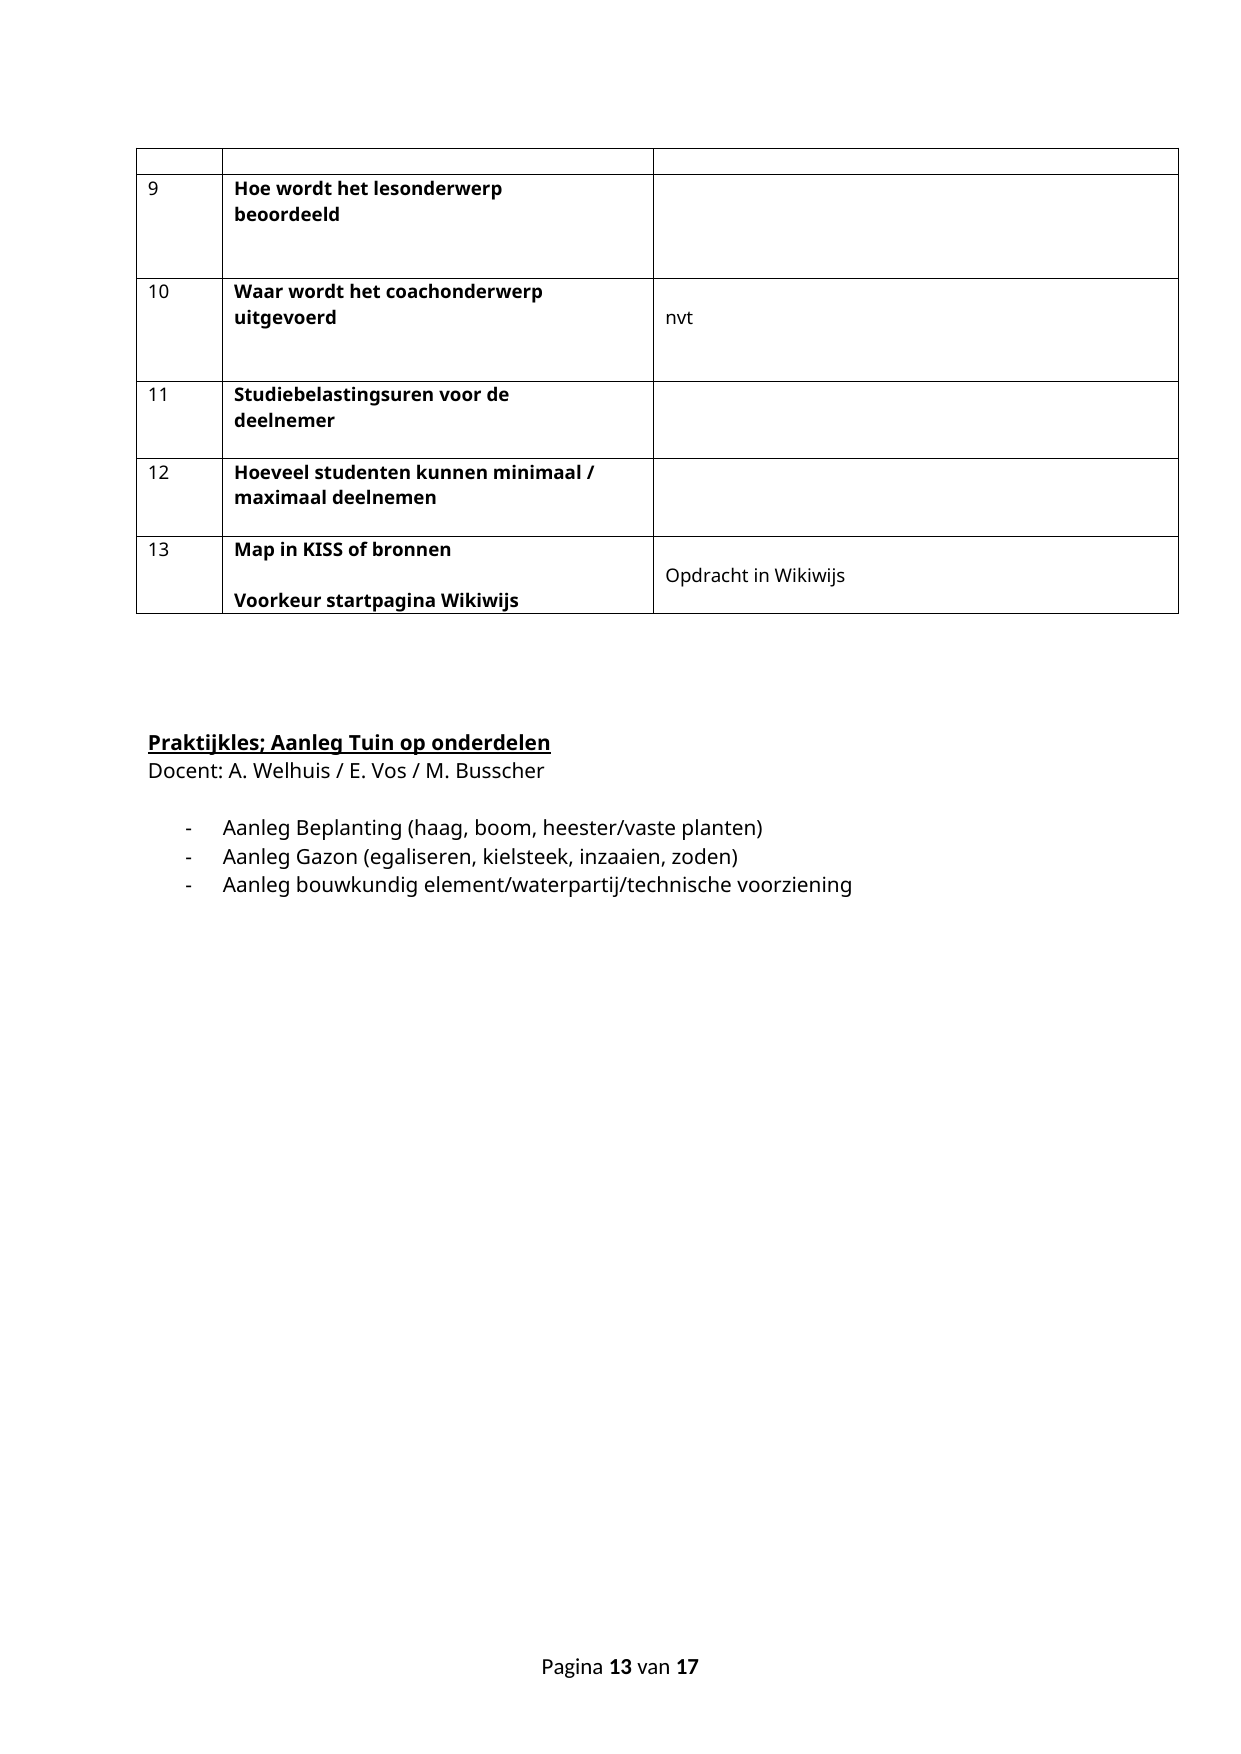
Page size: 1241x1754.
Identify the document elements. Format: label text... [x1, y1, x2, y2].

table_cell Waar wordt het coachonderwerp uitgevoerd [223, 279, 653, 381]
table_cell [223, 149, 653, 174]
table_cell [654, 459, 1178, 536]
list Aanleg bouwkundig element/waterpartij/technische voorziening [185, 870, 1092, 899]
list Aanleg Gazon (egaliseren, kielsteek, inzaaien, zoden) [185, 842, 1092, 870]
table_cell Opdracht in Wikiwijs [654, 537, 1178, 613]
table_cell 12 [137, 459, 222, 536]
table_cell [654, 149, 1178, 174]
table_cell Hoeveel studenten kunnen minimaal / maximaal deelnemen [223, 459, 653, 536]
table_cell 9 [137, 175, 222, 277]
table_cell 13 [137, 537, 222, 613]
table_cell [654, 175, 1178, 277]
list Aanleg Beplanting (haag, boom, heester/vaste planten) [185, 813, 1092, 842]
table_cell Map in KISS of bronnen Voorkeur startpagina Wikiwijs [223, 537, 653, 613]
text Praktijkles; Aanleg Tuin op onderdelen [148, 728, 1092, 757]
text Docent: A. Welhuis / E. Vos / M. Busscher [148, 757, 1092, 785]
table_cell 11 [137, 382, 222, 458]
table_cell [654, 382, 1178, 458]
table_cell 10 [137, 279, 222, 381]
table_cell Hoe wordt het lesonderwerp beoordeeld [223, 175, 653, 277]
table_cell Studiebelastingsuren voor de deelnemer [223, 382, 653, 458]
table_cell nvt [654, 279, 1178, 381]
table_cell 8 [137, 149, 222, 174]
